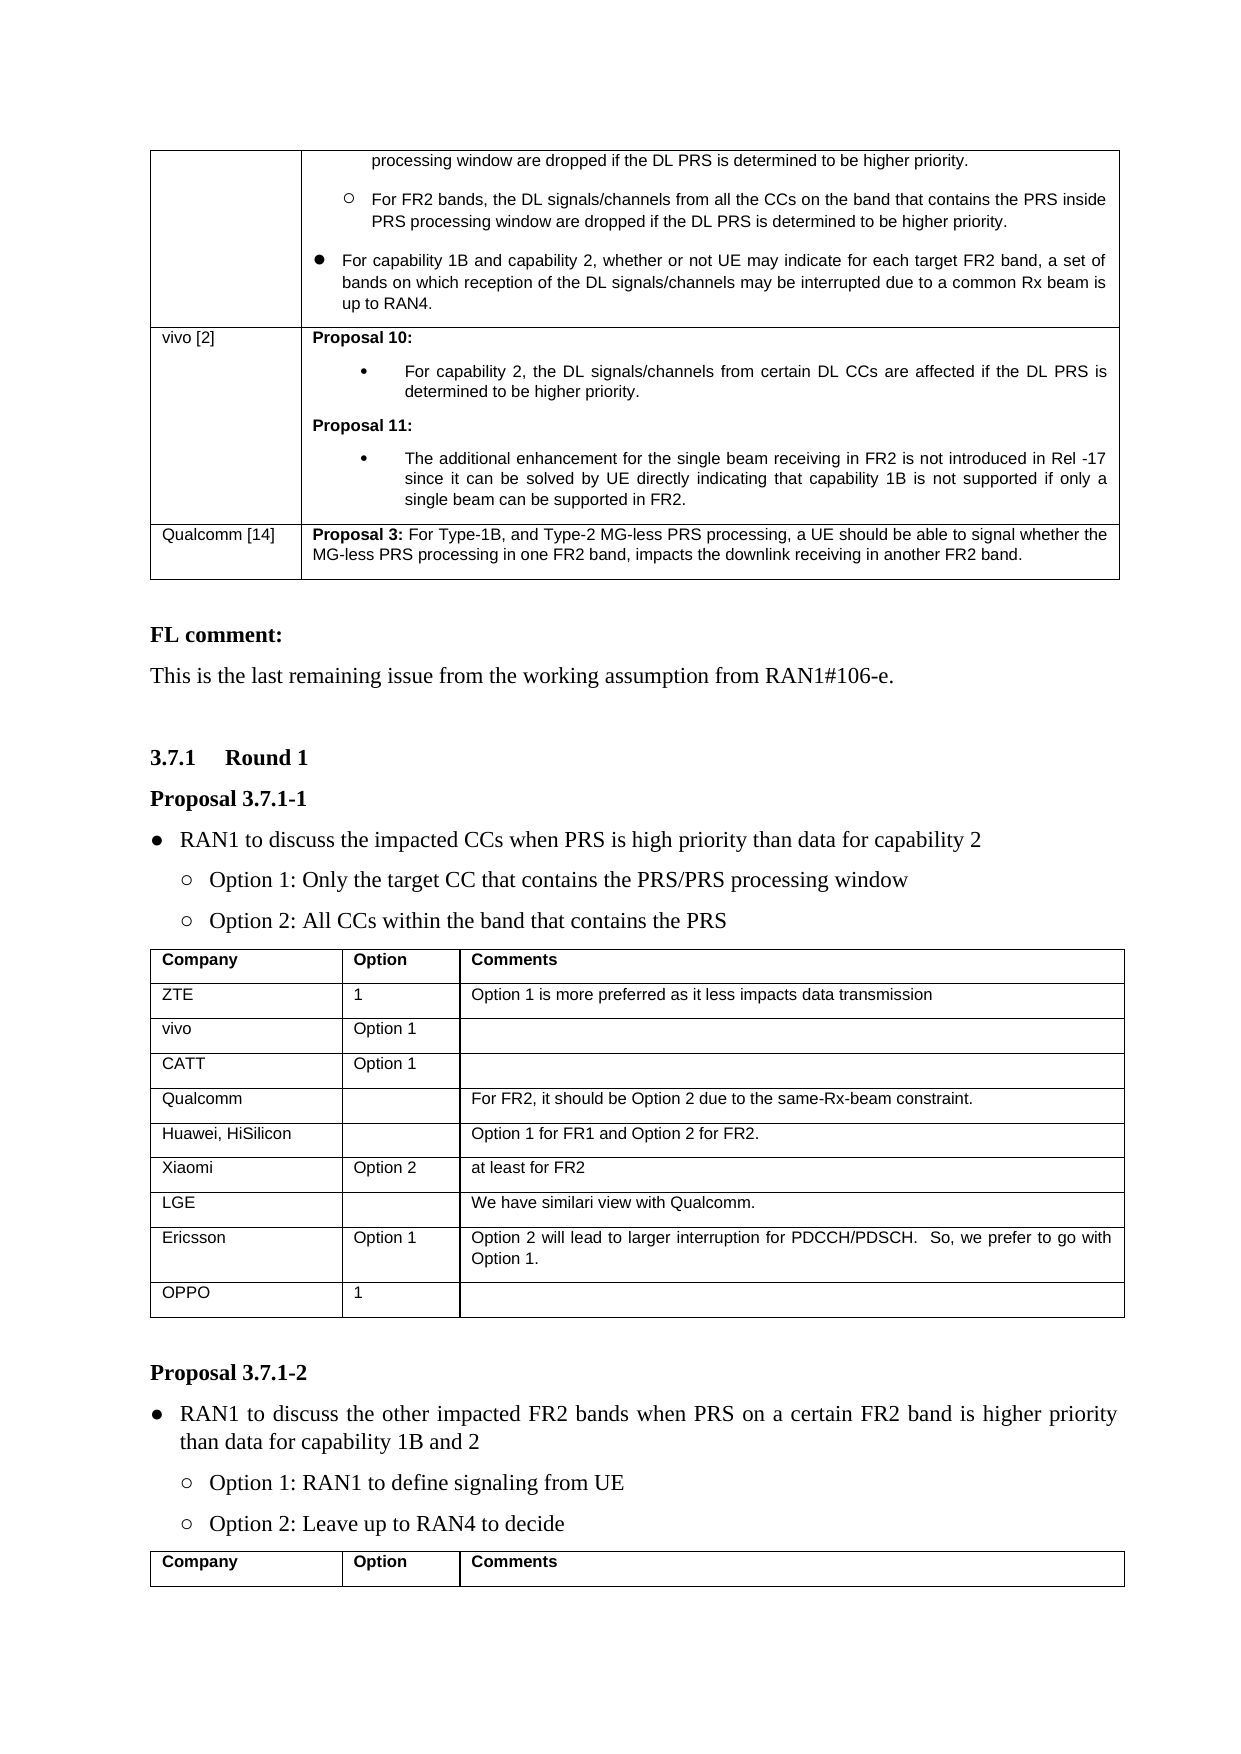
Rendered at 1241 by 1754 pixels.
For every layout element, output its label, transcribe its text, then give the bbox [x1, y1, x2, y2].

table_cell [151, 151, 301, 327]
text RAN1 to discuss the impacted CCs when PRS is high priority than data for capability 2 [150, 826, 1120, 852]
table_cell Option 1 [343, 1019, 459, 1053]
table_cell Huawei, HiSilicon [151, 1124, 342, 1157]
table_header Option [343, 950, 459, 983]
table_cell vivo [2] [151, 328, 301, 523]
table_header Option [343, 1552, 459, 1586]
table_cell vivo [151, 1019, 342, 1053]
text RAN1 to discuss the other impacted FR2 bands when PRS on a certain FR2 band is higher priority than data for capability 1B and 2 [150, 1400, 1120, 1455]
table_cell Option 1 [343, 1054, 459, 1088]
text This is the last remaining issue from the working assumption from RAN1#106-e. [150, 662, 1120, 688]
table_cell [302, 151, 1119, 327]
table_cell 1 [343, 984, 459, 1018]
table_cell Option 1 [343, 1228, 459, 1282]
table_cell Qualcomm [151, 1089, 342, 1122]
table_cell Proposal 3: For Type-1B, and Type-2 MG-less PRS processing, a UE should be able to signal whether the MG-less PRS processing in one FR2 band, impacts the downlink receiving in another FR2 band. [302, 525, 1119, 579]
table_cell OPPO [151, 1283, 342, 1317]
table_header Company [151, 950, 342, 983]
table_cell CATT [151, 1054, 342, 1088]
text Proposal 3.7.1-2 [150, 1359, 1120, 1385]
table_header Comments [461, 1552, 1124, 1586]
table_cell Option 1 for FR1 and Option 2 for FR2. [461, 1124, 1124, 1157]
list Option 1: Only the target CC that contains the PRS/PRS processing window [179, 867, 1120, 893]
subtitle Round 1 [150, 744, 1120, 770]
table_header Comments [461, 950, 1124, 983]
table_cell Option 1 is more preferred as it less impacts data transmission [461, 984, 1124, 1018]
table_cell [461, 1019, 1124, 1053]
table_cell For FR2, it should be Option 2 due to the same-Rx-beam constraint. [461, 1089, 1124, 1122]
table_cell Option 2 will lead to larger interruption for PDCCH/PDSCH. So, we prefer to go with Option 1. [461, 1228, 1124, 1282]
text FL comment: [150, 621, 1120, 647]
table_cell Xiaomi [151, 1158, 342, 1192]
table_header Company [151, 1552, 342, 1586]
table_cell 1 [343, 1283, 459, 1317]
list Option 2: Leave up to RAN4 to decide [179, 1510, 1120, 1537]
table_cell Ericsson [151, 1228, 342, 1282]
table_cell LGE [151, 1193, 342, 1227]
table_cell at least for FR2 [461, 1158, 1124, 1192]
table_cell We have similari view with Qualcomm. [461, 1193, 1124, 1227]
table_cell ZTE [151, 984, 342, 1018]
text Proposal 3.7.1-1 [150, 785, 1120, 811]
table_cell [461, 1283, 1124, 1317]
table_cell [461, 1054, 1124, 1088]
list Option 2: All CCs within the band that contains the PRS [179, 907, 1120, 934]
table_cell [343, 1089, 459, 1122]
table_cell [343, 1193, 459, 1227]
table_cell Qualcomm [14] [151, 525, 301, 579]
table_cell Proposal 10: For capability 2, the DL signals/channels from certain DL CCs are affected if the DL PRS is determined to be higher priority. Proposal 11: The additional enhancement for the single beam receiving in FR2 is not introduced in Rel -17 since it can be solved by UE directly indicating that capability 1B is not supported if only a single beam can be supported in FR2. [302, 328, 1119, 523]
table_cell Option 2 [343, 1158, 459, 1192]
list Option 1: RAN1 to define signaling from UE [179, 1469, 1120, 1496]
table_cell [343, 1124, 459, 1157]
